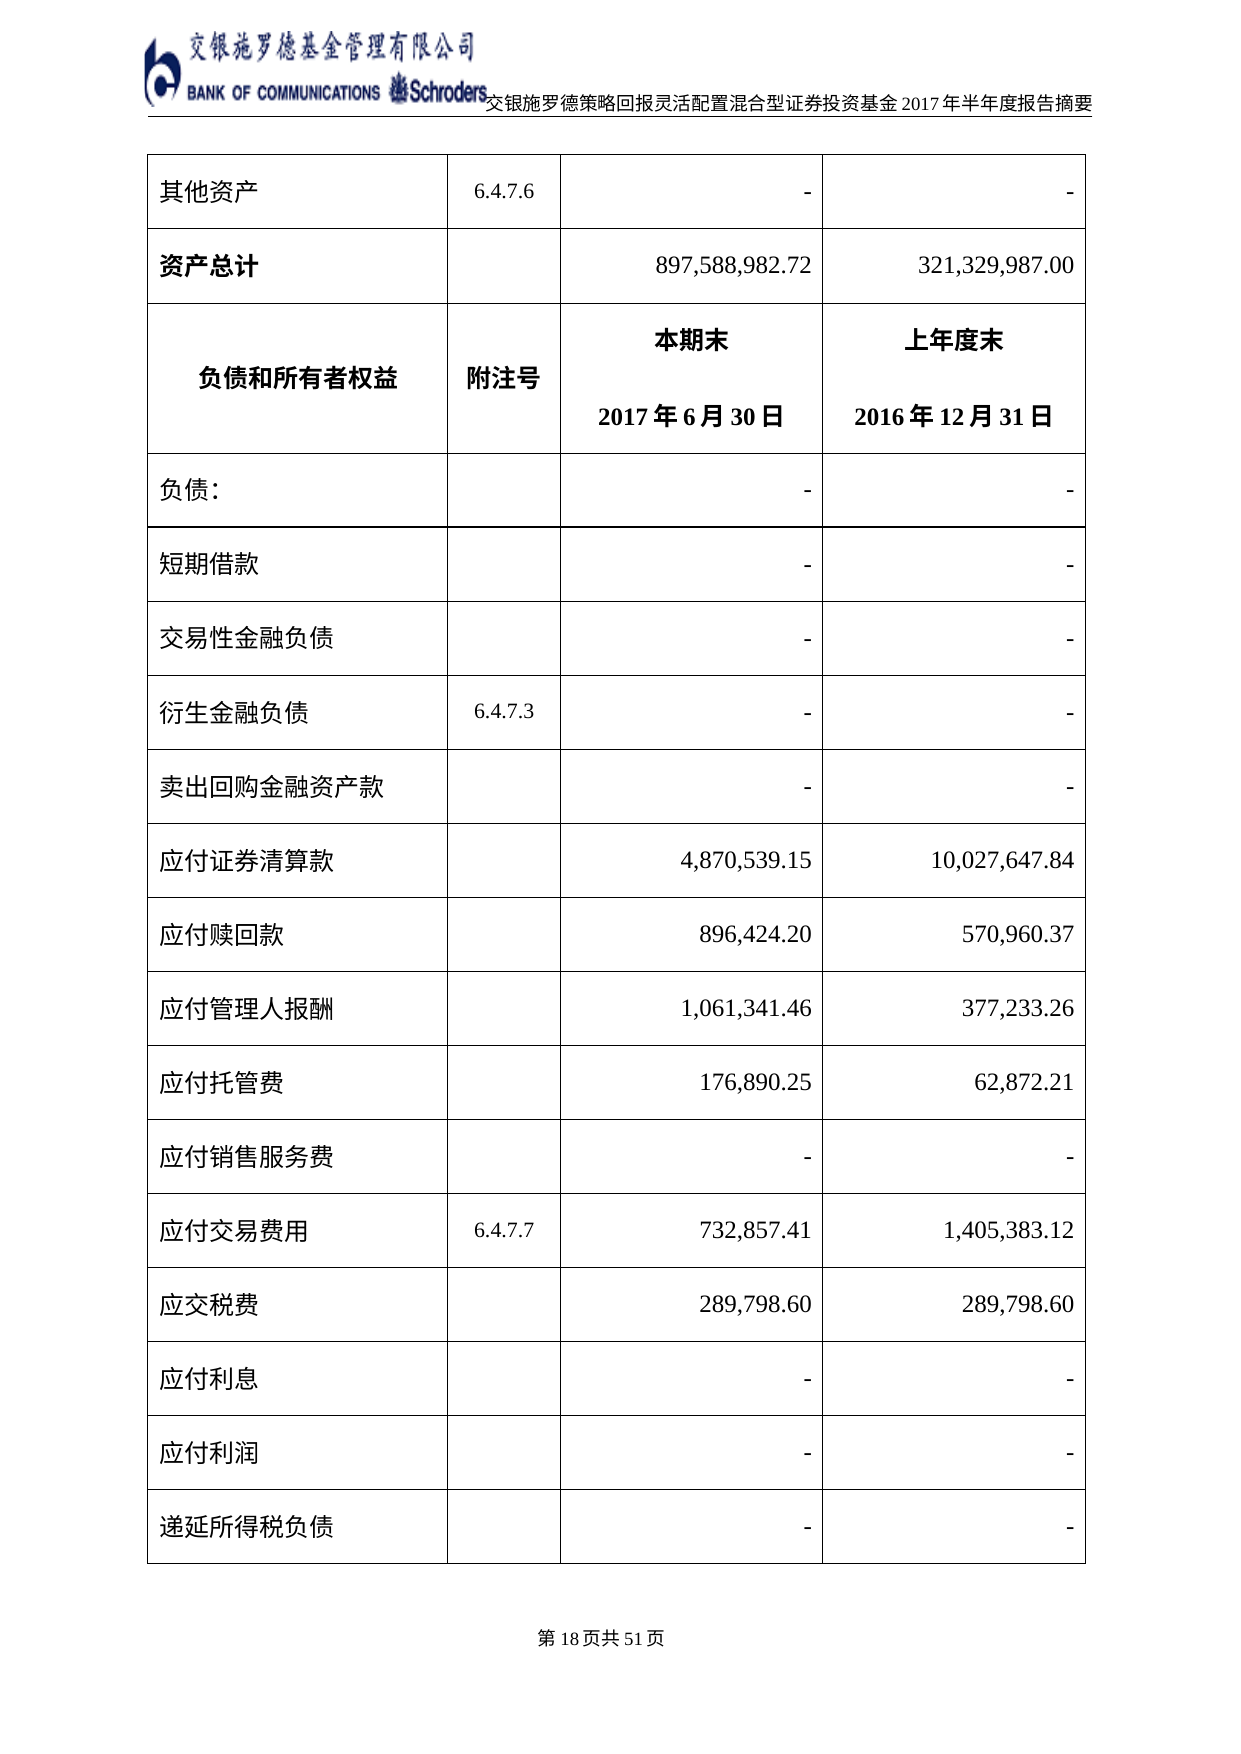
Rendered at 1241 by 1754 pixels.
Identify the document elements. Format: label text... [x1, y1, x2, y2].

table_cell 应付利息 [148, 1342, 447, 1415]
table_cell [448, 1342, 560, 1415]
table_cell 负债： [148, 454, 447, 526]
table_cell - [823, 1342, 1085, 1415]
table_cell 交易性金融负债 [148, 602, 447, 674]
table_cell 应付赎回款 [148, 898, 447, 971]
table_cell 570,960.37 [823, 898, 1085, 971]
table_cell 衍生金融负债 [148, 676, 447, 749]
table_cell - [561, 1490, 822, 1563]
table_cell - [561, 454, 822, 526]
table_cell - [561, 676, 822, 749]
table_cell [448, 750, 560, 823]
table_cell 289,798.60 [561, 1268, 822, 1341]
table_cell 289,798.60 [823, 1268, 1085, 1341]
table_cell 递延所得税负债 [148, 1490, 447, 1563]
table_cell - [823, 454, 1085, 526]
table_cell - [823, 528, 1085, 601]
table_cell [448, 972, 560, 1045]
table_cell - [823, 1490, 1085, 1563]
table_cell 附注号 [448, 304, 560, 452]
table_cell [448, 824, 560, 897]
table_cell 6.4.7.6 [448, 155, 560, 228]
table_cell [448, 1120, 560, 1193]
table_cell 应付证券清算款 [148, 824, 447, 897]
table_cell - [561, 602, 822, 674]
table_cell 应付托管费 [148, 1046, 447, 1119]
table_cell 应交税费 [148, 1268, 447, 1341]
table_cell 896,424.20 [561, 898, 822, 971]
table_cell 897,588,982.72 [561, 229, 822, 302]
table_cell 6.4.7.3 [448, 676, 560, 749]
table_cell - [561, 1416, 822, 1489]
table_cell 321,329,987.00 [823, 229, 1085, 302]
table_cell - [561, 1342, 822, 1415]
table_cell 上年度末 2016年12月31日 [823, 304, 1085, 452]
table_cell 短期借款 [148, 528, 447, 601]
table_cell [448, 1490, 560, 1563]
table_cell 本期末 2017年6月30日 [561, 304, 822, 452]
table_cell 卖出回购金融资产款 [148, 750, 447, 823]
table_cell 6.4.7.7 [448, 1194, 560, 1267]
table_cell 62,872.21 [823, 1046, 1085, 1119]
table_cell 1,061,341.46 [561, 972, 822, 1045]
table_cell [448, 528, 560, 601]
table_cell - [823, 602, 1085, 674]
table_cell 其他资产 [148, 155, 447, 228]
picture [144, 31, 487, 107]
table_cell - [561, 750, 822, 823]
table_cell [448, 1416, 560, 1489]
table_cell - [561, 528, 822, 601]
table_cell 应付销售服务费 [148, 1120, 447, 1193]
table_cell 负债和所有者权益 [148, 304, 447, 452]
table_cell 应付管理人报酬 [148, 972, 447, 1045]
table_cell [448, 1046, 560, 1119]
table_cell 资产总计 [148, 229, 447, 302]
table_cell 4,870,539.15 [561, 824, 822, 897]
table_cell - [823, 1120, 1085, 1193]
table_cell - [823, 155, 1085, 228]
table_cell 10,027,647.84 [823, 824, 1085, 897]
table_cell [448, 229, 560, 302]
table_cell - [823, 750, 1085, 823]
table_cell 1,405,383.12 [823, 1194, 1085, 1267]
table_cell [448, 1268, 560, 1341]
table_cell [448, 898, 560, 971]
table_cell 应付利润 [148, 1416, 447, 1489]
table_cell - [561, 1120, 822, 1193]
table_cell - [823, 676, 1085, 749]
table_cell [448, 454, 560, 526]
table_cell 377,233.26 [823, 972, 1085, 1045]
table_cell 176,890.25 [561, 1046, 822, 1119]
table_cell - [823, 1416, 1085, 1489]
table_cell 732,857.41 [561, 1194, 822, 1267]
table_cell 应付交易费用 [148, 1194, 447, 1267]
table_cell [448, 602, 560, 674]
table_cell - [561, 155, 822, 228]
